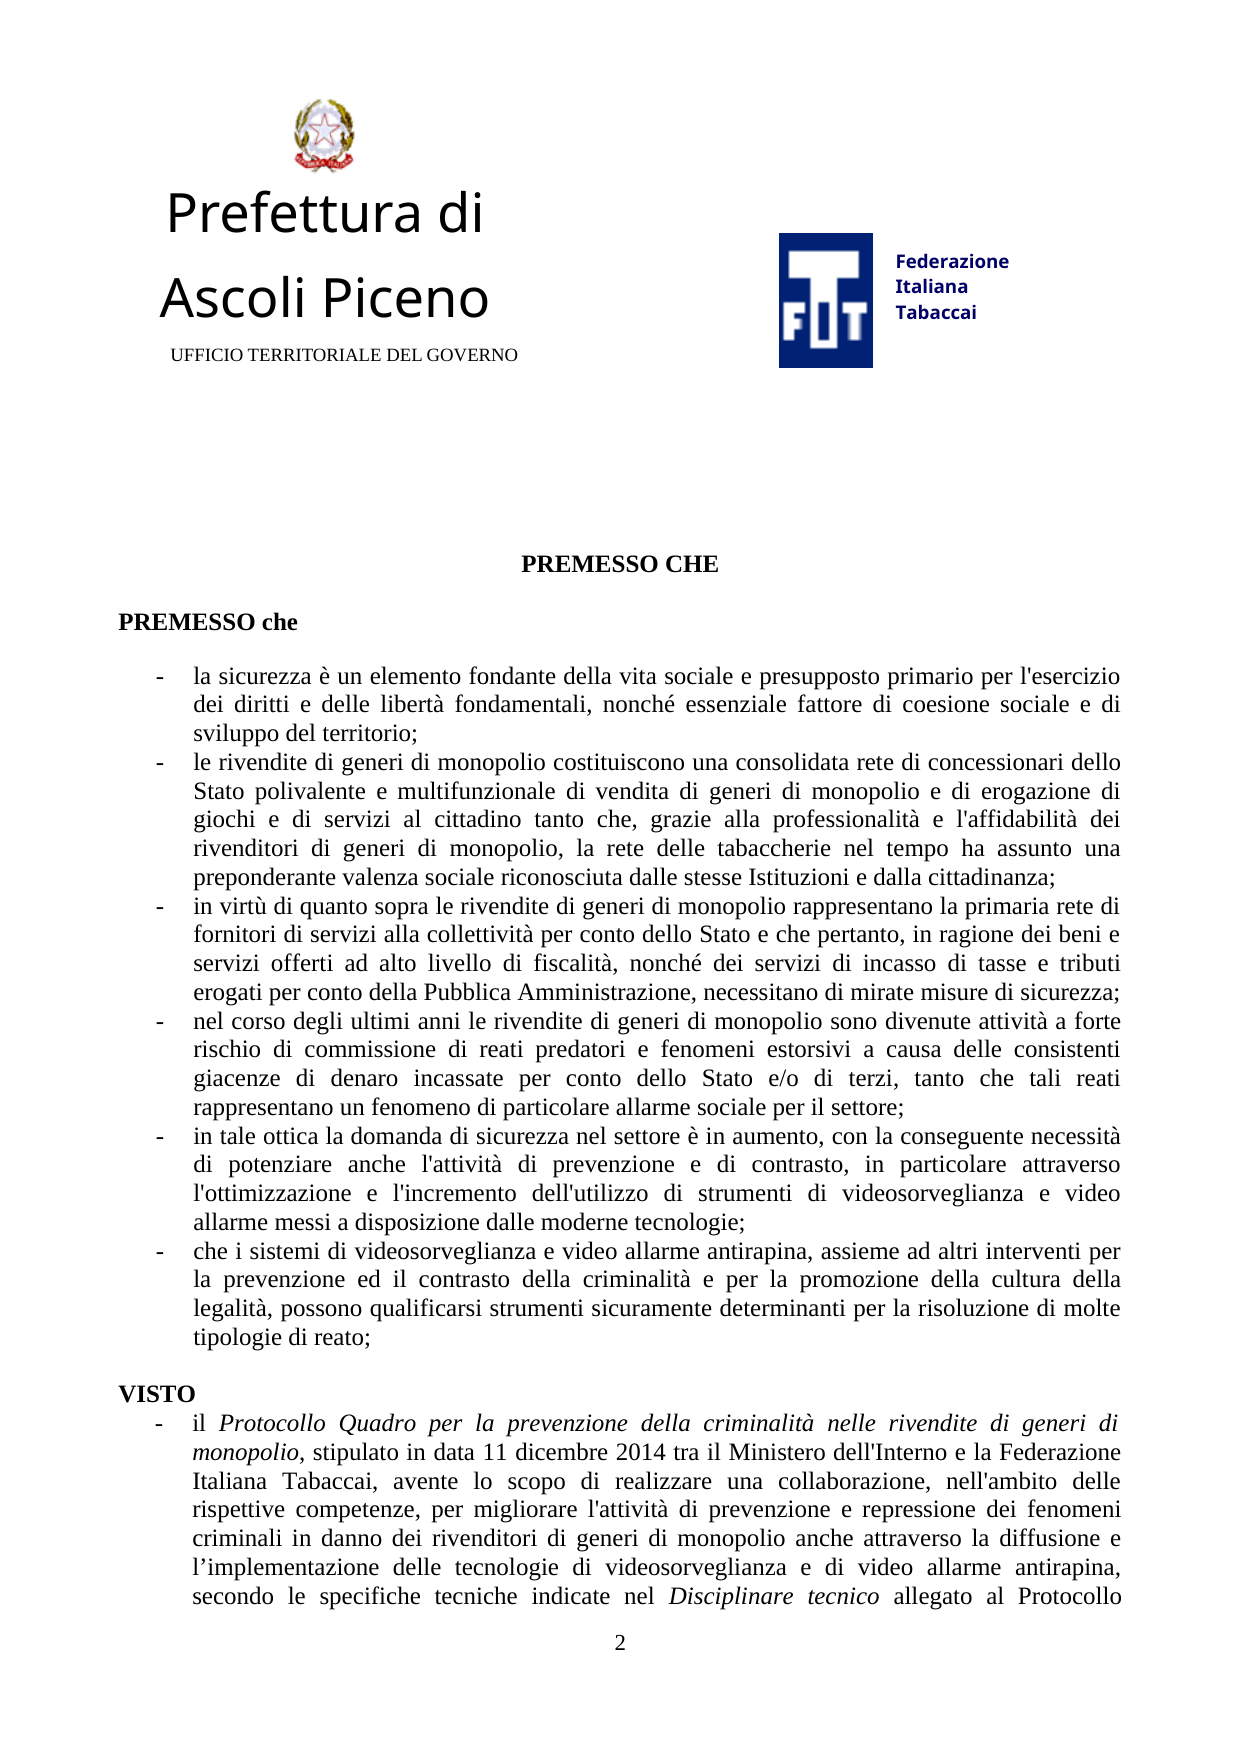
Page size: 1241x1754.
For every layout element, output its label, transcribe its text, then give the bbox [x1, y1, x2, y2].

list le rivendite di generi di monopolio costituiscono una consolidata rete di concessionari dello Stato polivalente e multifunzionale di vendita di generi di monopolio e di erogazione di giochi e di servizi al cittadino tanto che, grazie alla professionalità e l'affidabilità dei rivenditori di generi di monopolio, la rete delle tabaccherie nel tempo ha assunto una preponderante valenza sociale riconosciuta dalle stesse Istituzioni e dalla cittadinanza; [156, 747, 1122, 891]
text PREMESSO che [118, 607, 1122, 636]
list il Protocollo Quadro per la prevenzione della criminalità nelle rivendite di generi di monopolio, stipulato in data 11 dicembre 2014 tra il Ministero dell'Interno e la Federazione Italiana Tabaccai, avente lo scopo di realizzare una collaborazione, nell'ambito delle rispettive competenze, per migliorare l'attività di prevenzione e repressione dei fenomeni criminali in danno dei rivenditori di generi di monopolio anche attraverso la diffusione e l’implementazione delle tecnologie di videosorveglianza e di video allarme antirapina, secondo le specifiche tecniche indicate nel Disciplinare tecnico allegato al Protocollo d’Intesa del 14 luglio 2009 – rinnovato il 12 novembre 2013 – siglato tra il Ministero dell’Interno con le Associazioni di categoria dei commercianti; [154, 1408, 1122, 1609]
text PREMESSO CHE [118, 549, 1122, 578]
list nel corso degli ultimi anni le rivendite di generi di monopolio sono divenute attività a forte rischio di commissione di reati predatori e fenomeni estorsivi a causa delle consistenti giacenze di denaro incassate per conto dello Stato e/o di terzi, tanto che tali reati rappresentano un fenomeno di particolare allarme sociale per il settore; [156, 1006, 1122, 1121]
picture [293, 99, 357, 175]
list in virtù di quanto sopra le rivendite di generi di monopolio rappresentano la primaria rete di fornitori di servizi alla collettività per conto dello Stato e che pertanto, in ragione dei beni e servizi offerti ad alto livello di fiscalità, nonché dei servizi di incasso di tasse e tributi erogati per conto della Pubblica Amministrazione, necessitano di mirate misure di sicurezza; [156, 891, 1122, 1006]
list VISTO [118, 1379, 1122, 1408]
picture [779, 233, 873, 368]
list in tale ottica la domanda di sicurezza nel settore è in aumento, con la conseguente necessità di potenziare anche l'attività di prevenzione e di contrasto, in particolare attraverso l'ottimizzazione e l'incremento dell'utilizzo di strumenti di videosorveglianza e video allarme messi a disposizione dalle moderne tecnologie; [156, 1121, 1122, 1236]
list che i sistemi di videosorveglianza e video allarme antirapina, assieme ad altri interventi per la prevenzione ed il contrasto della criminalità e per la promozione della cultura della legalità, possono qualificarsi strumenti sicuramente determinanti per la risoluzione di molte tipologie di reato; [156, 1236, 1122, 1351]
list la sicurezza è un elemento fondante della vita sociale e presupposto primario per l'esercizio dei diritti e delle libertà fondamentali, nonché essenziale fattore di coesione sociale e di sviluppo del territorio; [156, 661, 1122, 747]
